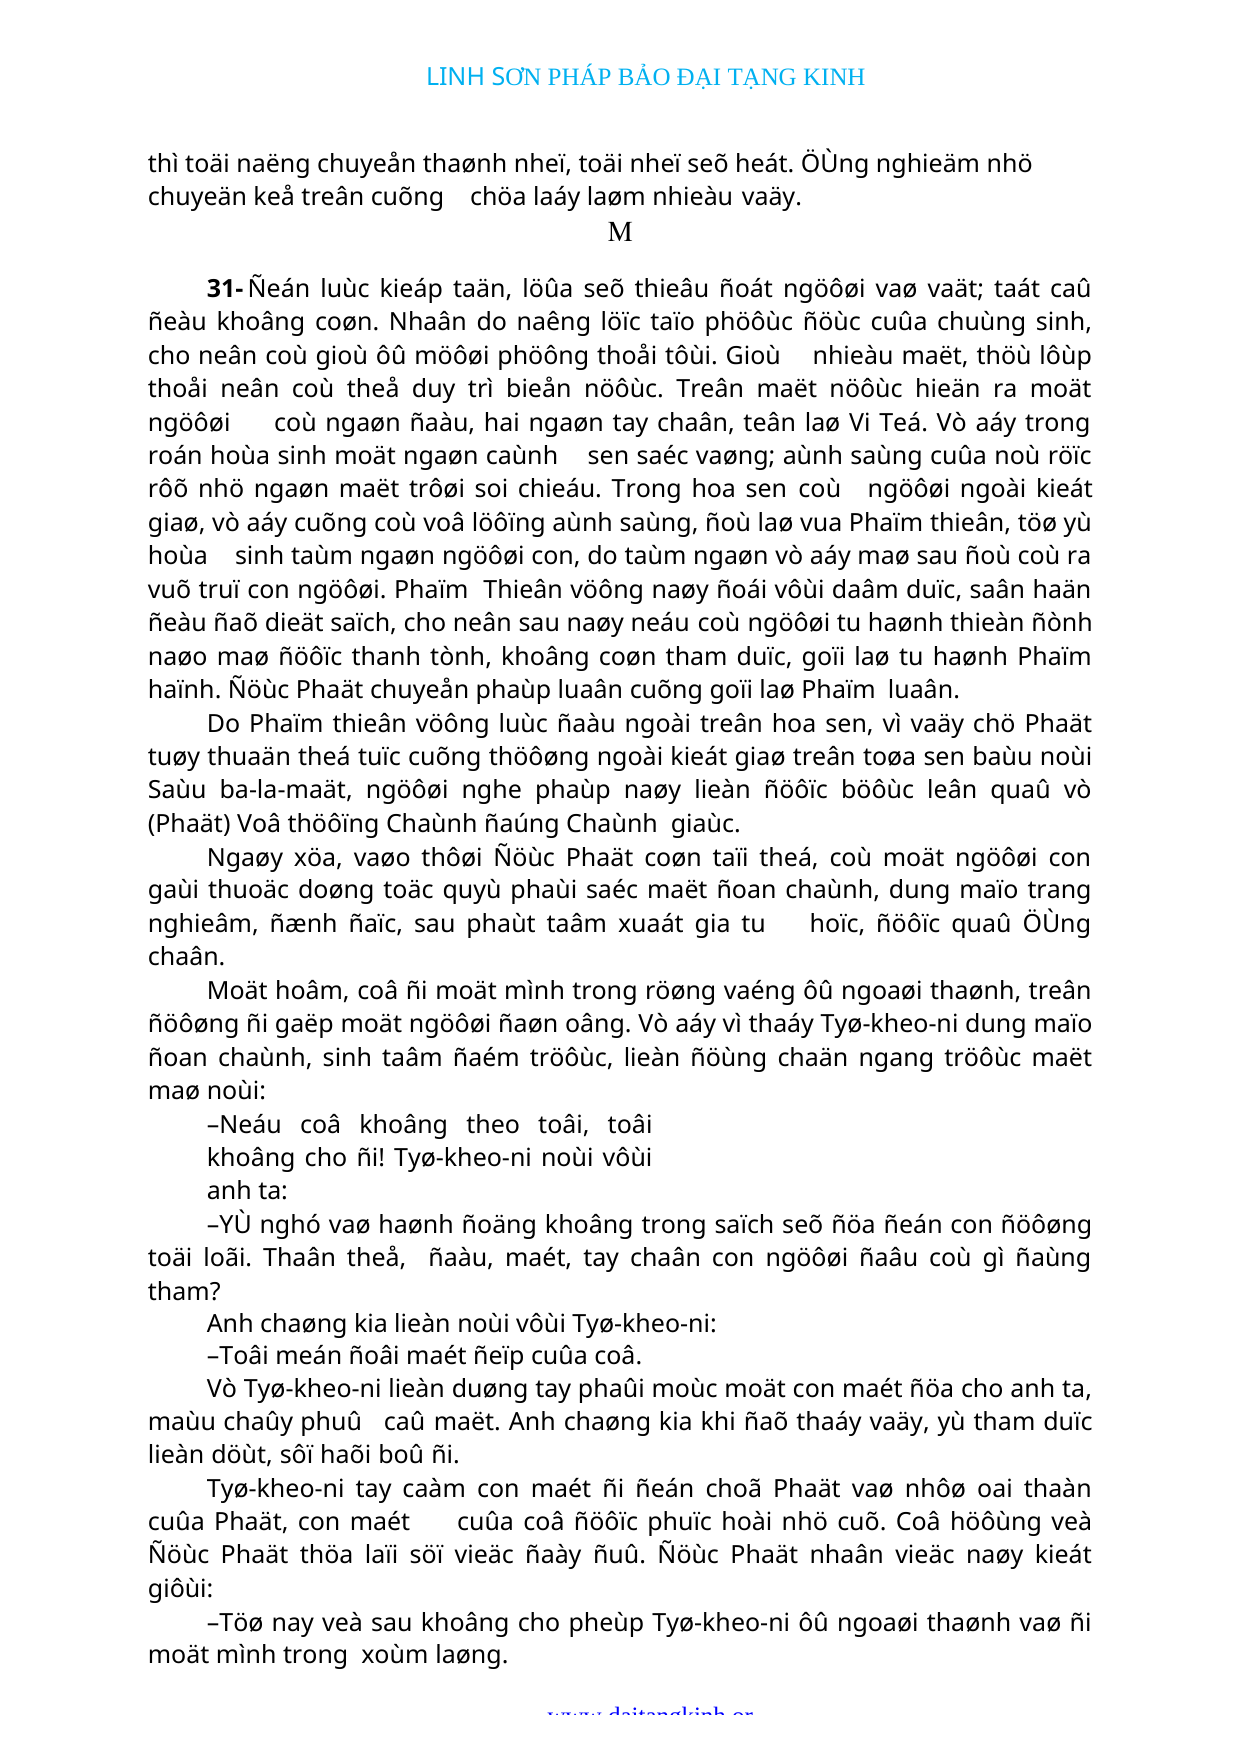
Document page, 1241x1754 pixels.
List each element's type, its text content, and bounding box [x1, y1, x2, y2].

text –Töø nay veà sau khoâng cho pheùp Tyø-kheo-ni ôû ngoaøi thaønh vaø ñi moät mình trong xoùm laøng. [148, 1604, 1093, 1671]
text thì toäi naëng chuyeån thaønh nheï, toäi nheï seõ heát. ÖÙng nghieäm nhö chuyeän keå treân cuõng chöa laáy laøm nhieàu vaäy. [148, 146, 1065, 212]
text Moät hoâm, coâ ñi moät mình trong röøng vaéng ôû ngoaøi thaønh, treân ñöôøng ñi gaëp moät ngöôøi ñaøn oâng. Vò aáy vì thaáy Tyø-kheo-ni dung maïo ñoan chaùnh, sinh taâm ñaém tröôùc, lieàn ñöùng chaän ngang tröôùc maët maø noùi: [148, 973, 1093, 1107]
text Do Phaïm thieân vöông luùc ñaàu ngoài treân hoa sen, vì vaäy chö Phaät tuøy thuaän theá tuïc cuõng thöôøng ngoài kieát giaø treân toøa sen baùu noùi Saùu ba-la-maät, ngöôøi nghe phaùp naøy lieàn ñöôïc böôùc leân quaû vò (Phaät) Voâ thöôïng Chaùnh ñaúng Chaùnh giaùc. [148, 706, 1093, 839]
text –YÙ nghó vaø haønh ñoäng khoâng trong saïch seõ ñöa ñeán con ñöôøng toäi loãi. Thaân theå, ñaàu, maét, tay chaân con ngöôøi ñaâu coù gì ñaùng tham? [148, 1207, 1093, 1307]
list Ñeán luùc kieáp taän, löûa seõ thieâu ñoát ngöôøi vaø vaät; taát caû ñeàu khoâng coøn. Nhaân do naêng löïc taïo phöôùc ñöùc cuûa chuùng sinh, cho neân coù gioù ôû möôøi phöông thoåi tôùi. Gioù nhieàu maët, thöù lôùp thoåi neân coù theå duy trì bieån nöôùc. Treân maët nöôùc hieän ra moät ngöôøi coù ngaøn ñaàu, hai ngaøn tay chaân, teân laø Vi Teá. Vò aáy trong roán hoùa sinh moät ngaøn caùnh sen saéc vaøng; aùnh saùng cuûa noù röïc rôõ nhö ngaøn maët trôøi soi chieáu. Trong hoa sen coù ngöôøi ngoài kieát giaø, vò aáy cuõng coù voâ löôïng aùnh saùng, ñoù laø vua Phaïm thieân, töø yù hoùa sinh taùm ngaøn ngöôøi con, do taùm ngaøn vò aáy maø sau ñoù coù ra vuõ truï con ngöôøi. Phaïm Thieân vöông naøy ñoái vôùi daâm duïc, saân haän ñeàu ñaõ dieät saïch, cho neân sau naøy neáu coù ngöôøi tu haønh thieàn ñònh naøo maø ñöôïc thanh tònh, khoâng coøn tham duïc, goïi laø tu haønh Phaïm haïnh. Ñöùc Phaät chuyeån phaùp luaân cuõng goïi laø Phaïm luaân. [148, 271, 1093, 706]
text –Neáu coâ khoâng theo toâi, toâi khoâng cho ñi! Tyø-kheo-ni noùi vôùi anh ta: [207, 1107, 653, 1207]
text Tyø-kheo-ni tay caàm con maét ñi ñeán choã Phaät vaø nhôø oai thaàn cuûa Phaät, con maét cuûa coâ ñöôïc phuïc hoài nhö cuõ. Coâ höôùng veà Ñöùc Phaät thöa laïi söï vieäc ñaày ñuû. Ñöùc Phaät nhaân vieäc naøy kieát giôùi: [148, 1471, 1093, 1604]
text Anh chaøng kia lieàn noùi vôùi Tyø-kheo-ni: [207, 1307, 1105, 1339]
text Ngaøy xöa, vaøo thôøi Ñöùc Phaät coøn taïi theá, coù moät ngöôøi con gaùi thuoäc doøng toäc quyù phaùi saéc maët ñoan chaùnh, dung maïo trang nghieâm, ñænh ñaïc, sau phaùt taâm xuaát gia tu hoïc, ñöôïc quaû ÖÙng chaân. [148, 839, 1093, 973]
text Vò Tyø-kheo-ni lieàn duøng tay phaûi moùc moät con maét ñöa cho anh ta, maùu chaûy phuû caû maët. Anh chaøng kia khi ñaõ thaáy vaäy, yù tham duïc lieàn döùt, sôï haõi boû ñi. [148, 1371, 1093, 1471]
subtitle  [135, 222, 1105, 248]
text –Toâi meán ñoâi maét ñeïp cuûa coâ. [207, 1339, 1105, 1371]
